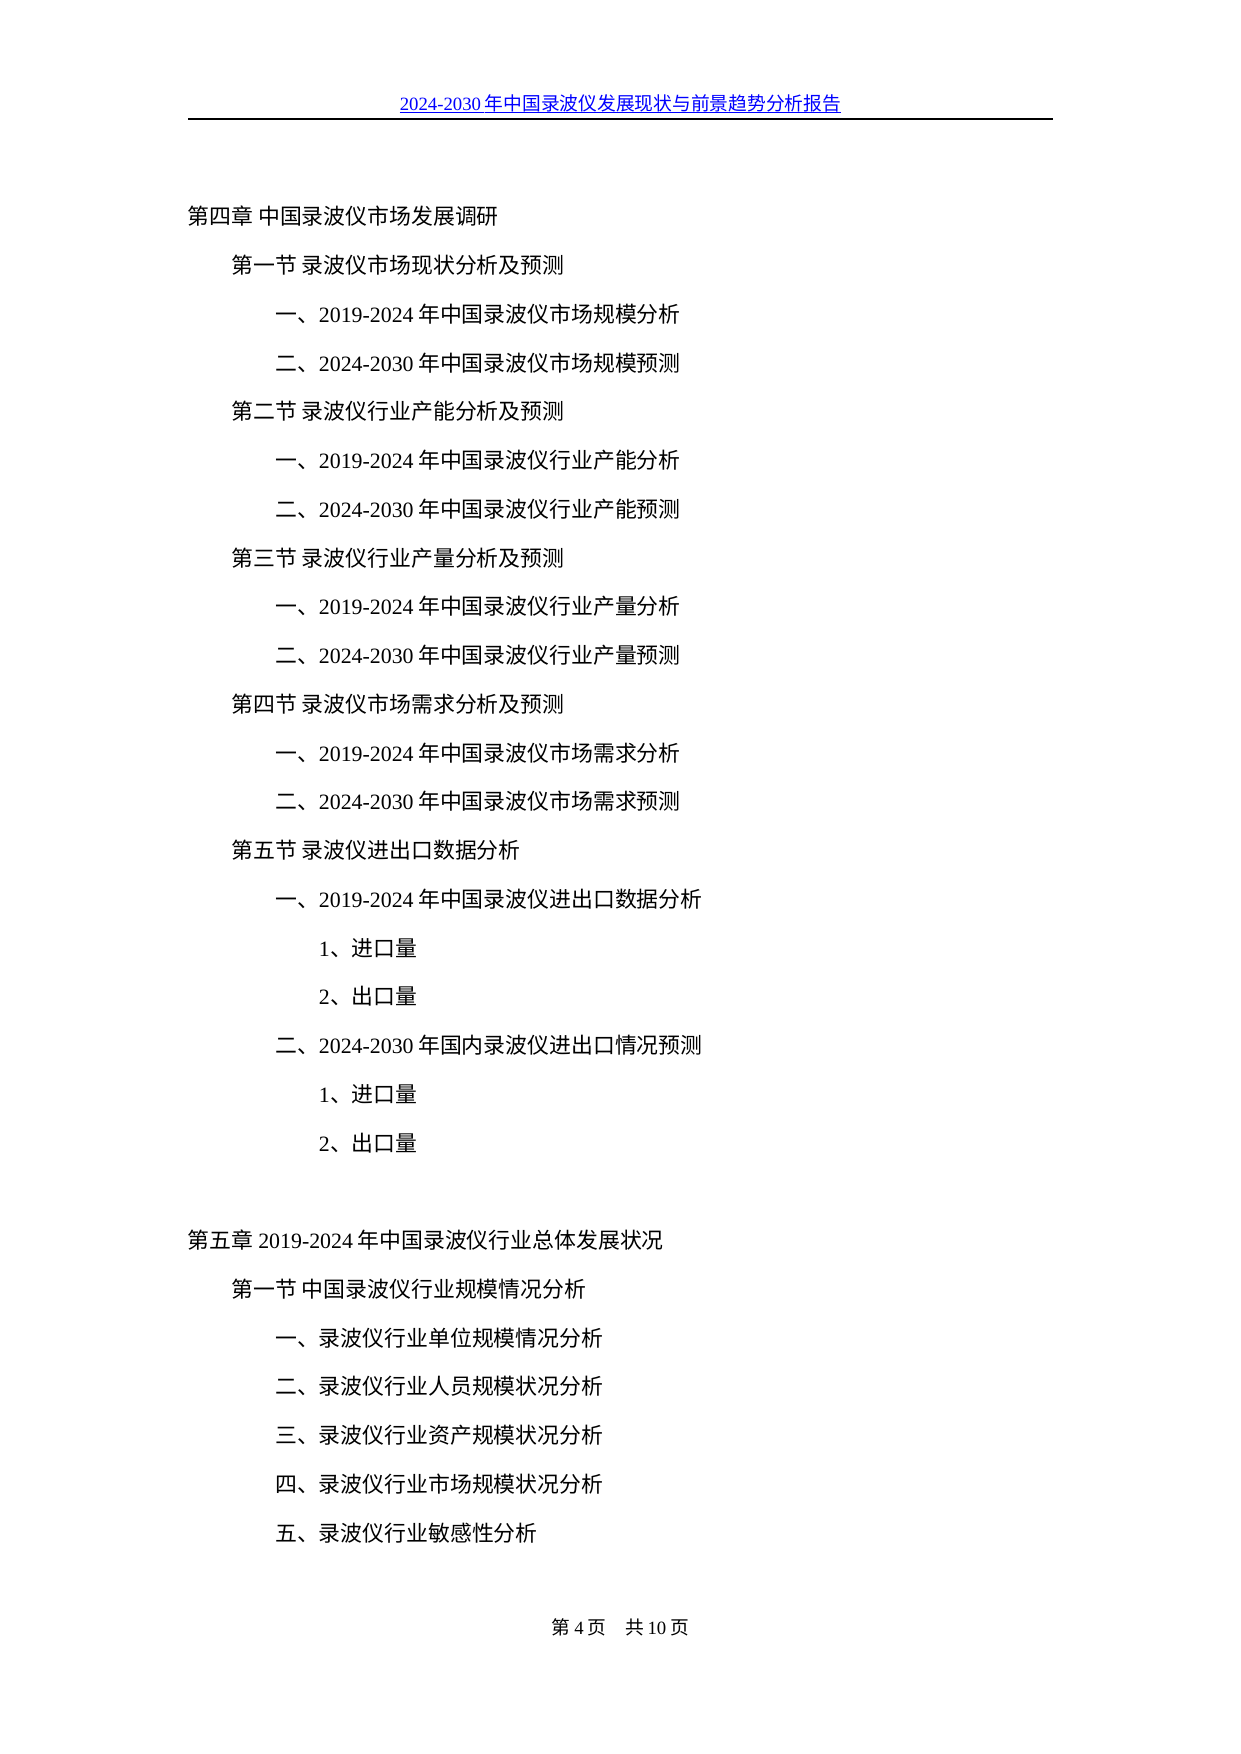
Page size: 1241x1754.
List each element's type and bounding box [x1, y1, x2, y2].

text [187, 150, 1053, 1548]
